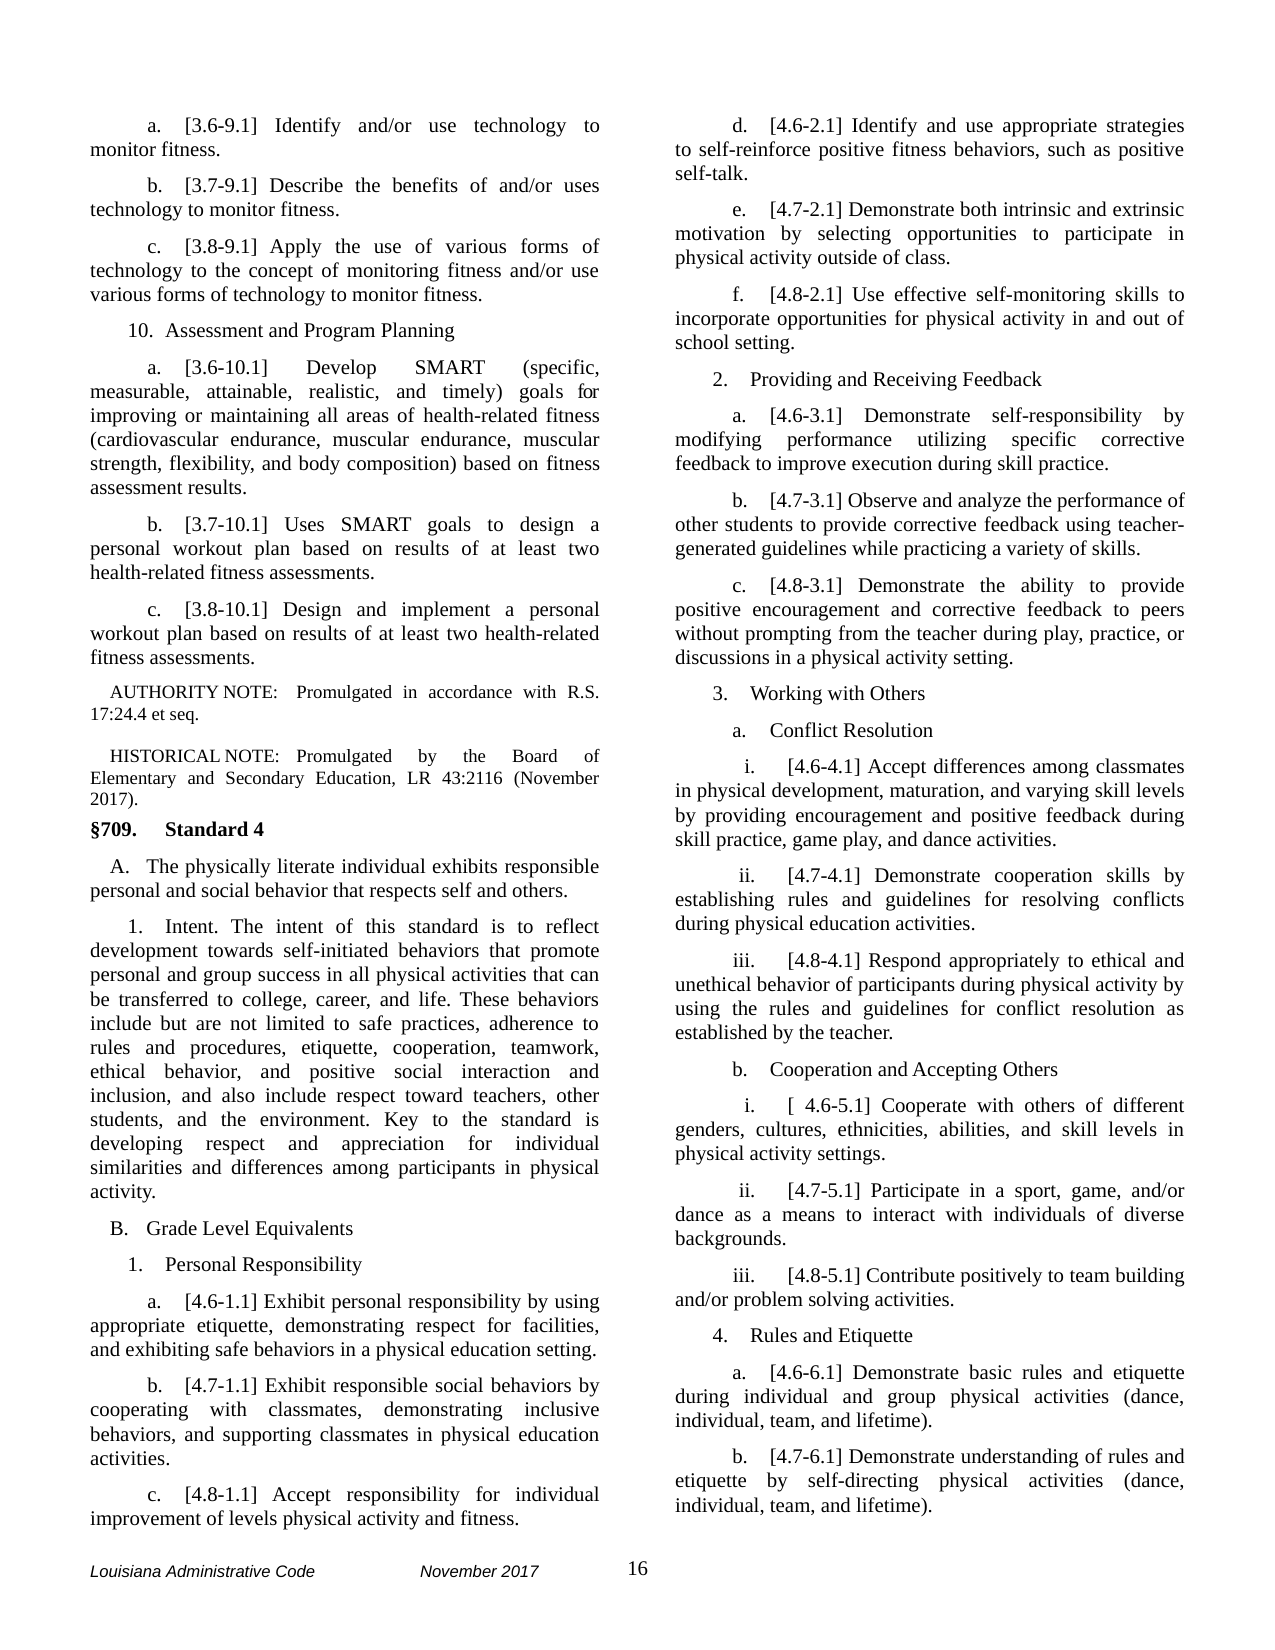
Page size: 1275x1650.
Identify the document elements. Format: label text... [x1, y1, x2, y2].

text 4. Rules and Etiquette [675, 1323, 1185, 1347]
text 1. Personal Responsibility [90, 1252, 600, 1276]
text 3. Working with Others [675, 681, 1185, 705]
text ii. [4.7-4.1] Demonstrate cooperation skills by establishing rules and guidelines for resolving conflicts during physical education activities. [675, 863, 1185, 935]
text a. [4.6-6.1] Demonstrate basic rules and etiquette during individual and group physical activities (dance, individual, team, and lifetime). [675, 1360, 1185, 1432]
text §709. Standard 4 [90, 816, 600, 841]
text i. [4.6-4.1] Accept differences among classmates in physical development, maturation, and varying skill levels by providing encouragement and positive feedback during skill practice, game play, and dance activities. [675, 754, 1185, 851]
text ii. [4.7-5.1] Participate in a sport, game, and/or dance as a means to interact with individuals of diverse backgrounds. [675, 1178, 1185, 1250]
text 10. Assessment and Program Planning [90, 318, 600, 342]
text b. [3.7-9.1] Describe the benefits of and/or uses technology to monitor fitness. [90, 173, 600, 221]
text c. [3.8-10.1] Design and implement a personal workout plan based on results of at least two health-related fitness assessments. [90, 597, 600, 669]
text A. The physically literate individual exhibits responsible personal and social behavior that respects self and others. [90, 854, 600, 902]
text i. [ 4.6-5.1] Cooperate with others of different genders, cultures, ethnicities, abilities, and skill levels in physical activity settings. [675, 1093, 1185, 1165]
text 2. Providing and Receiving Feedback [675, 367, 1185, 391]
text 1. Intent. The intent of this standard is to reflect development towards self-initiated behaviors that promote personal and group success in all physical activities that can be transferred to college, career, and life. These behaviors include but are not limited to safe practices, adherence to rules and procedures, etiquette, cooperation, teamwork, ethical behavior, and positive social interaction and inclusion, and also include respect toward teachers, other students, and the environment. Key to the standard is developing respect and appreciation for individual similarities and differences among participants in physical activity. [90, 914, 600, 1203]
text c. [3.8-9.1] Apply the use of various forms of technology to the concept of monitoring fitness and/or use various forms of technology to monitor fitness. [90, 234, 600, 306]
text f. [4.8-2.1] Use effective self-monitoring skills to incorporate opportunities for physical activity in and out of school setting. [675, 282, 1185, 354]
text a. [3.6-10.1] Develop SMART (specific, measurable, attainable, realistic, and timely) goals for improving or maintaining all areas of health-related fitness (cardiovascular endurance, muscular endurance, muscular strength, flexibility, and body composition) based on fitness assessment results. [90, 355, 600, 499]
text d. [4.6-2.1] Identify and use appropriate strategies to self-reinforce positive fitness behaviors, such as positive self-talk. [675, 112, 1185, 185]
text e. [4.7-2.1] Demonstrate both intrinsic and extrinsic motivation by selecting opportunities to participate in physical activity outside of class. [675, 197, 1185, 269]
text b. [4.7-3.1] Observe and analyze the performance of other students to provide corrective feedback using teacher-generated guidelines while practicing a variety of skills. [675, 488, 1185, 560]
text c. [4.8-3.1] Demonstrate the ability to provide positive encouragement and corrective feedback to peers without prompting from the teacher during play, practice, or discussions in a physical activity setting. [675, 572, 1185, 669]
text B. Grade Level Equivalents [90, 1216, 600, 1239]
text b. [4.7-6.1] Demonstrate understanding of rules and etiquette by self-directing physical activities (dance, individual, team, and lifetime). [675, 1444, 1185, 1517]
text iii. [4.8-4.1] Respond appropriately to ethical and unethical behavior of participants during physical activity by using the rules and guidelines for conflict resolution as established by the teacher. [675, 948, 1185, 1044]
text b. [3.7-10.1] Uses SMART goals to design a personal workout plan based on results of at least two health-related fitness assessments. [90, 512, 600, 584]
text c. [4.8-1.1] Accept responsibility for individual improvement of levels physical activity and fitness. [90, 1482, 600, 1530]
text a. [4.6-1.1] Exhibit personal responsibility by using appropriate etiquette, demonstrating respect for facilities, and exhibiting safe behaviors in a physical education setting. [90, 1289, 600, 1361]
text a. [4.6-3.1] Demonstrate self-responsibility by modifying performance utilizing specific corrective feedback to improve execution during skill practice. [675, 403, 1185, 475]
text b. Cooperation and Accepting Others [675, 1057, 1185, 1081]
text AUTHORITY NOTE: Promulgated in accordance with R.S. 17:24.4 et seq. [90, 681, 600, 724]
text iii. [4.8-5.1] Contribute positively to team building and/or problem solving activities. [675, 1262, 1185, 1311]
text a. [3.6-9.1] Identify and/or use technology to monitor fitness. [90, 112, 600, 161]
text a. Conflict Resolution [675, 718, 1185, 742]
text b. [4.7-1.1] Exhibit responsible social behaviors by cooperating with classmates, demonstrating inclusive behaviors, and supporting classmates in physical education activities. [90, 1373, 600, 1469]
text HISTORICAL NOTE: Promulgated by the Board of Elementary and Secondary Education, LR 43:2116 (November 2017). [90, 745, 600, 810]
